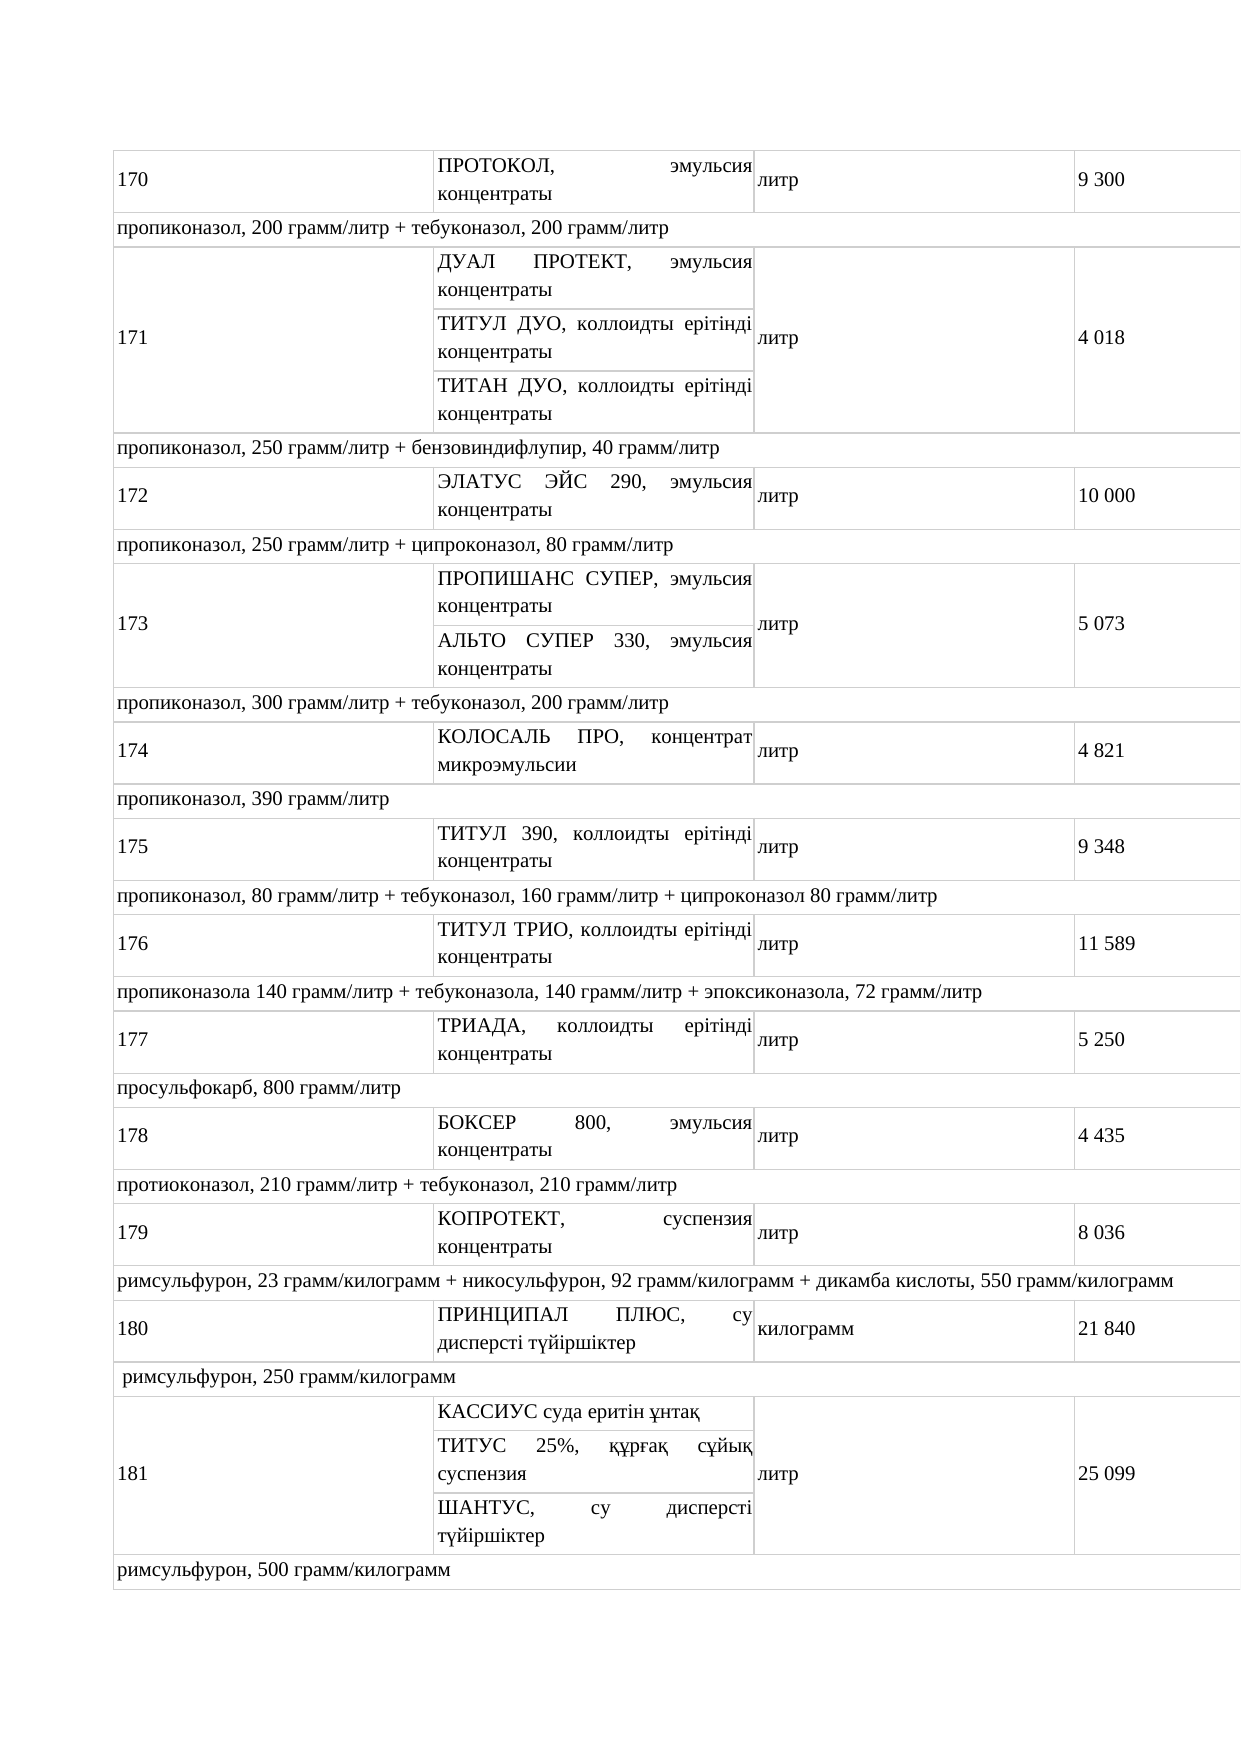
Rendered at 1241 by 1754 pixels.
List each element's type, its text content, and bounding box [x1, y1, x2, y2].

table_cell 4 018 [1075, 248, 1240, 432]
table_cell 176 [114, 915, 433, 976]
table_cell ЭЛАТУС ЭЙС 290, эмульсия концентраты [434, 468, 753, 529]
table_cell ТИТУЛ 390, коллоидты ерітінді концентраты [434, 819, 753, 880]
table_cell римсульфурон, 23 грамм/килограмм + никосульфурон, 92 грамм/килограмм + дикамба кислоты, 550 грамм/килограмм [114, 1266, 1240, 1299]
table_cell 5 073 [1075, 564, 1240, 687]
table_cell римсульфурон, 250 грамм/килограмм [114, 1363, 1240, 1396]
table_cell 177 [114, 1012, 433, 1072]
table_cell литр [755, 1012, 1074, 1072]
table_cell просульфокарб, 800 грамм/литр [114, 1074, 1240, 1107]
table_cell 170 [114, 151, 433, 212]
table_cell литр [755, 468, 1074, 529]
table_cell 4 435 [1075, 1108, 1240, 1169]
table_cell 5 250 [1075, 1012, 1240, 1072]
table_cell КОПРОТЕКТ, суспензия концентраты [434, 1204, 753, 1265]
table_cell 174 [114, 723, 433, 783]
table_cell ШАНТУС, су дисперсті түйіршіктер [434, 1494, 753, 1554]
table_cell римсульфурон, 500 грамм/килограмм [114, 1555, 1240, 1588]
table_cell 9 300 [1075, 151, 1240, 212]
table_cell 172 [114, 468, 433, 529]
table_cell пропиконазол, 300 грамм/литр + тебуконазол, 200 грамм/литр [114, 688, 1240, 721]
table_cell литр [755, 564, 1074, 687]
table_cell пропиконазол, 390 грамм/литр [114, 785, 1240, 818]
table_cell АЛЬТО СУПЕР 330, эмульсия концентраты [434, 626, 753, 687]
table_cell литр [755, 1108, 1074, 1169]
table_cell литр [755, 915, 1074, 976]
table_cell протиоконазол, 210 грамм/литр + тебуконазол, 210 грамм/литр [114, 1170, 1240, 1203]
table_cell 181 [114, 1397, 433, 1554]
table_cell 9 348 [1075, 819, 1240, 880]
table_cell 21 840 [1075, 1301, 1240, 1361]
table_cell ТИТУЛ ТРИО, коллоидты ерітінді концентраты [434, 915, 753, 976]
table_cell ТИТУЛ ДУО, коллоидты ерітінді концентраты [434, 310, 753, 370]
table_cell 175 [114, 819, 433, 880]
table_cell 10 000 [1075, 468, 1240, 529]
table_cell ПРОПИШАНС СУПЕР, эмульсия концентраты [434, 564, 753, 625]
table_cell ТИТАН ДУО, коллоидты ерітінді концентраты [434, 372, 753, 432]
table_cell БОКСЕР 800, эмульсия концентраты [434, 1108, 753, 1169]
table_cell ПРОТОКОЛ, эмульсия концентраты [434, 151, 753, 212]
table_cell ДУАЛ ПРОТЕКТ, эмульсия концентраты [434, 248, 753, 308]
table_cell 173 [114, 564, 433, 687]
table_cell 178 [114, 1108, 433, 1169]
table_cell ТРИАДА, коллоидты ерітінді концентраты [434, 1012, 753, 1072]
table_cell 179 [114, 1204, 433, 1265]
table_cell КОЛОСАЛЬ ПРО, концентрат микроэмульсии [434, 723, 753, 783]
table_cell 180 [114, 1301, 433, 1361]
table_cell 171 [114, 248, 433, 432]
table_cell КАССИУС суда еритін ұнтақ [434, 1397, 753, 1430]
table_cell литр [755, 723, 1074, 783]
table_cell килограмм [755, 1301, 1074, 1361]
table_cell пропиконазол, 80 грамм/литр + тебуконазол, 160 грамм/литр + ципроконазол 80 грамм/литр [114, 881, 1240, 914]
table_cell ПРИНЦИПАЛ ПЛЮС, су дисперсті түйіршіктер [434, 1301, 753, 1361]
table_cell литр [755, 819, 1074, 880]
table_cell 4 821 [1075, 723, 1240, 783]
table_cell 8 036 [1075, 1204, 1240, 1265]
table_cell литр [755, 151, 1074, 212]
table_cell литр [755, 1397, 1074, 1554]
table_cell пропиконазол, 200 грамм/литр + тебуконазол, 200 грамм/литр [114, 213, 1240, 246]
table_cell литр [755, 248, 1074, 432]
table_cell пропиконазол, 250 грамм/литр + ципроконазол, 80 грамм/литр [114, 530, 1240, 563]
table_cell 11 589 [1075, 915, 1240, 976]
table_cell литр [755, 1204, 1074, 1265]
table_cell пропиконазола 140 грамм/литр + тебуконазола, 140 грамм/литр + эпоксиконазола, 72 грамм/литр [114, 977, 1240, 1010]
table_cell 25 099 [1075, 1397, 1240, 1554]
table_cell пропиконазол, 250 грамм/литр + бензовиндифлупир, 40 грамм/литр [114, 434, 1240, 467]
table_cell ТИТУС 25%, құрғақ сұйық суспензия [434, 1431, 753, 1492]
